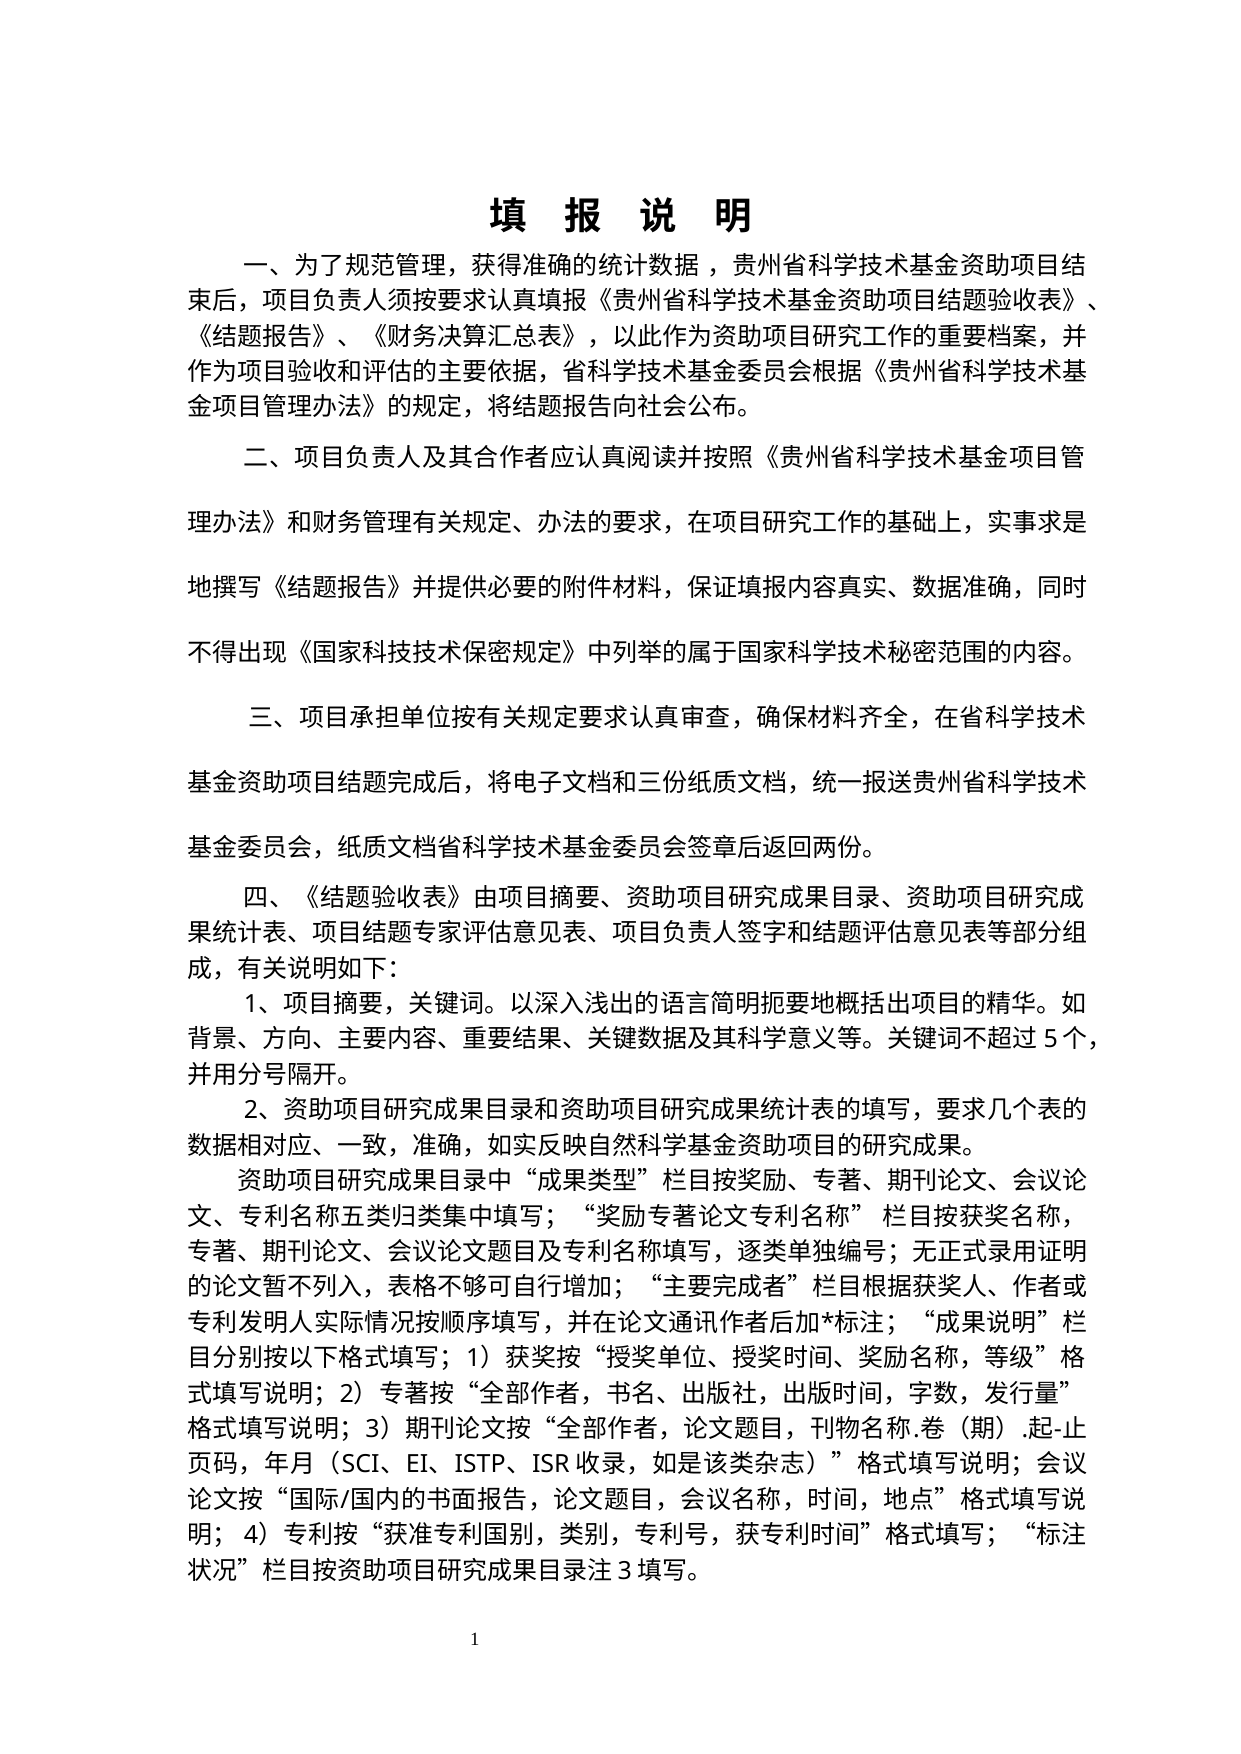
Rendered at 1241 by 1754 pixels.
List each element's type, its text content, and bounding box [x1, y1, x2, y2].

text 2、资助项目研究成果目录和资助项目研究成果统计表的填写，要求几个表的数据相对应、一致，准确，如实反映自然科学基金资助项目的研究成果。 [187, 1090, 1087, 1161]
text 二、项目负责人及其合作者应认真阅读并按照《贵州省科学技术基金项目管理办法》和财务管理有关规定、办法的要求，在项目研究工作的基础上，实事求是地撰写《结题报告》并提供必要的附件材料，保证填报内容真实、数据准确，同时不得出现《国家科技技术保密规定》中列举的属于国家科学技术秘密范围的内容。 [187, 423, 1087, 683]
text 一、为了规范管理，获得准确的统计数据 ，贵州省科学技术基金资助项目结束后，项目负责人须按要求认真填报《贵州省科学技术基金资助项目结题验收表》、《结题报告》、《财务决算汇总表》，以此作为资助项目研究工作的重要档案，并作为项目验收和评估的主要依据，省科学技术基金委员会根据《贵州省科学技术基金项目管理办法》的规定，将结题报告向社会公布。 [187, 246, 1087, 423]
text 四、《结题验收表》由项目摘要、资助项目研究成果目录、资助项目研究成果统计表、项目结题专家评估意见表、项目负责人签字和结题评估意见表等部分组成，有关说明如下： [187, 878, 1087, 984]
text 填 报 说 明 [187, 181, 1053, 246]
text 资助项目研究成果目录中“成果类型”栏目按奖励、专著、期刊论文、会议论文、专利名称五类归类集中填写；“奖励专著论文专利名称” 栏目按获奖名称，专著、期刊论文、会议论文题目及专利名称填写，逐类单独编号；无正式录用证明的论文暂不列入，表格不够可自行增加；“主要完成者”栏目根据获奖人、作者或专利发明人实际情况按顺序填写，并在论文通讯作者后加*标注；“成果说明”栏目分别按以下格式填写；1）获奖按“授奖单位、授奖时间、奖励名称，等级”格式填写说明；2）专著按“全部作者，书名、出版社，出版时间，字数，发行量”格式填写说明；3）期刊论文按“全部作者，论文题目，刊物名称.卷（期）.起-止页码，年月（SCI、EI、ISTP、ISR收录，如是该类杂志）”格式填写说明；会议论文按“国际/国内的书面报告，论文题目，会议名称，时间，地点”格式填写说明； 4）专利按“获准专利国别，类别，专利号，获专利时间”格式填写；“标注状况”栏目按资助项目研究成果目录注3填写。 [187, 1161, 1087, 1586]
text 三、项目承担单位按有关规定要求认真审查，确保材料齐全，在省科学技术基金资助项目结题完成后，将电子文档和三份纸质文档，统一报送贵州省科学技术基金委员会，纸质文档省科学技术基金委员会签章后返回两份。 [187, 683, 1087, 878]
text 1、项目摘要，关键词。以深入浅出的语言简明扼要地概括出项目的精华。如背景、方向、主要内容、重要结果、关键数据及其科学意义等。关键词不超过5个，并用分号隔开。 [187, 984, 1087, 1090]
